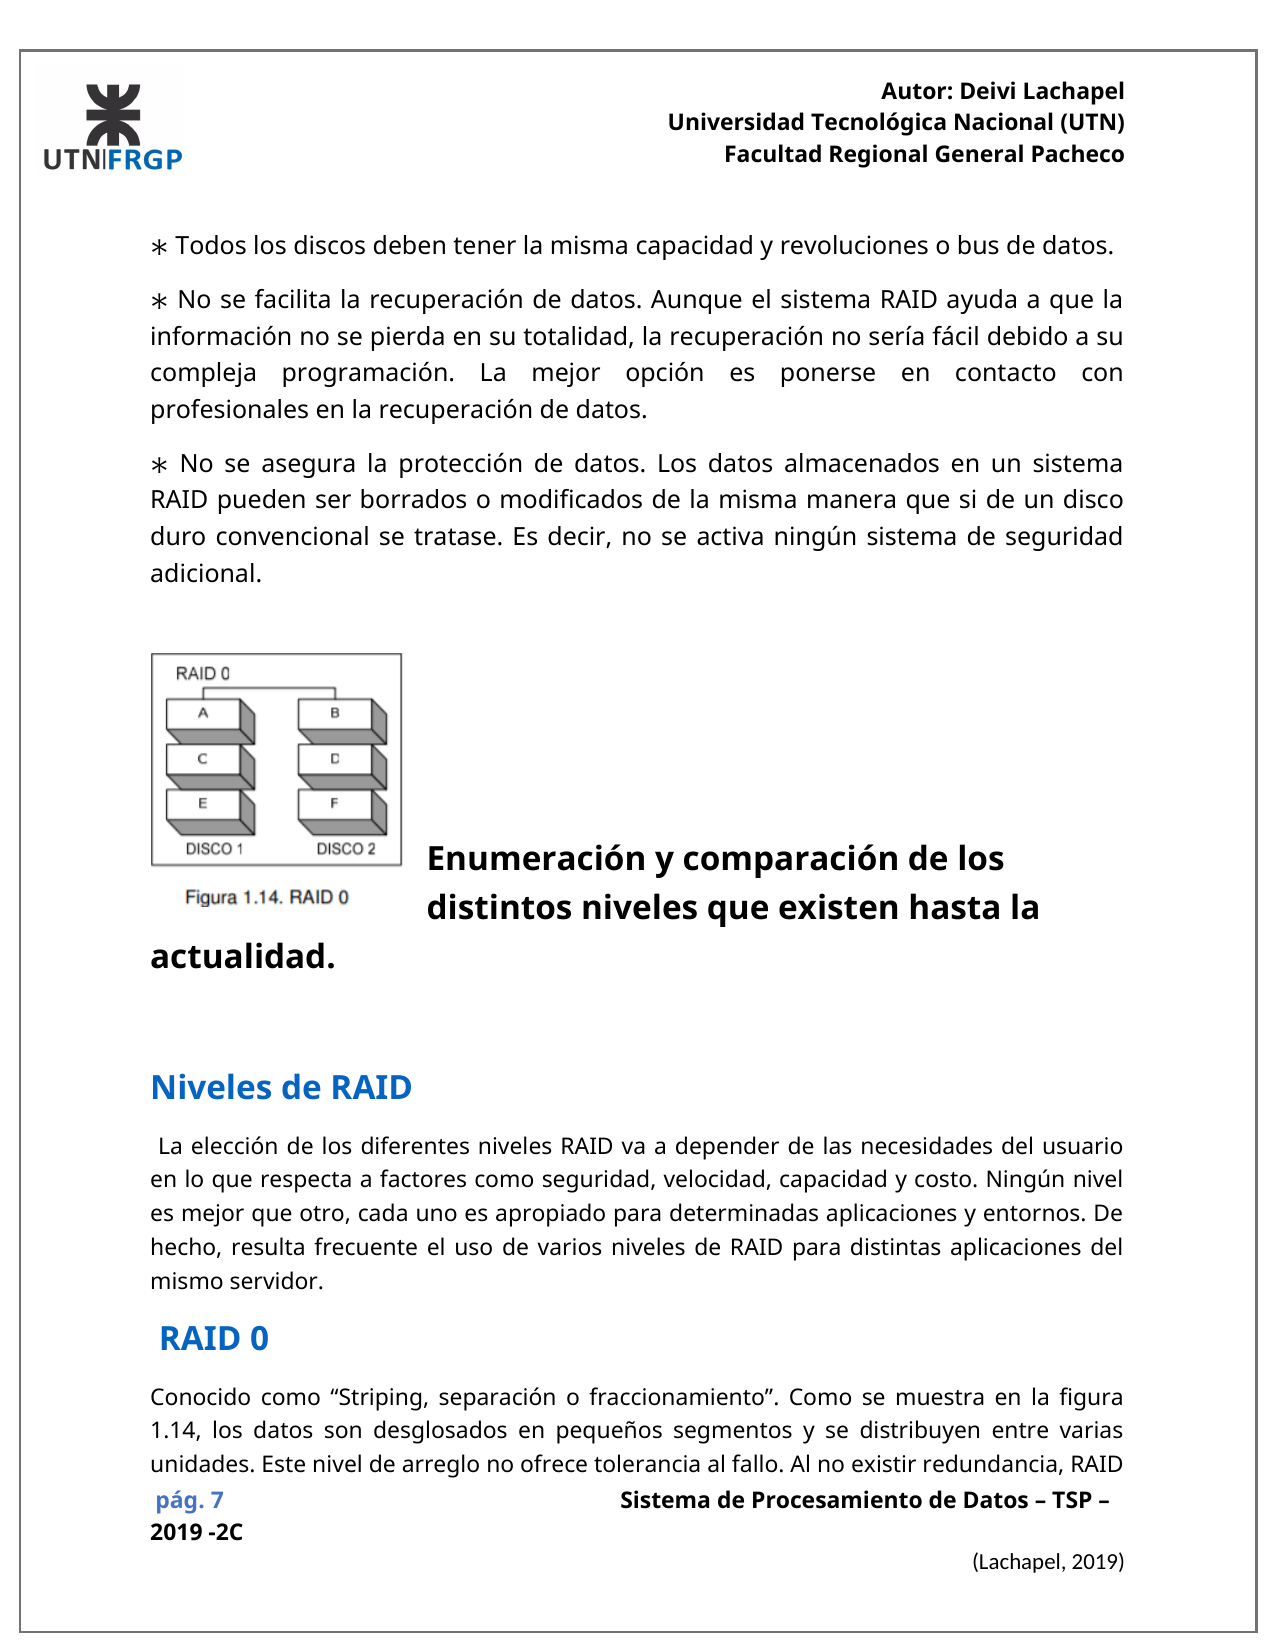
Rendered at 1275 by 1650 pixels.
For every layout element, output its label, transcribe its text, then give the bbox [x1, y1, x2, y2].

text ∗ No se asegura la protección de datos. Los datos almacenados en un sistema RAID pueden ser borrados o modificados de la misma manera que si de un disco duro convencional se tratase. Es decir, no se activa ningún sistema de seguridad adicional. [150, 445, 1125, 589]
picture [150, 653, 408, 907]
text RAID 0 [150, 1315, 1125, 1361]
text ∗ Todos los discos deben tener la misma capacidad y revoluciones o bus de datos. [150, 228, 1125, 262]
text Enumeración y comparación de los distintos niveles que existen hasta la actualidad. [150, 835, 1125, 978]
picture [35, 64, 185, 175]
text La elección de los diferentes niveles RAID va a depender de las necesidades del usuario en lo que respecta a factores como seguridad, velocidad, capacidad y costo. Ningún nivel es mejor que otro, cada uno es apropiado para determinadas aplicaciones y entornos. De hecho, resulta frecuente el uso de varios niveles de RAID para distintas aplicaciones del mismo servidor. [150, 1130, 1125, 1296]
text ∗ No se facilita la recuperación de datos. Aunque el sistema RAID ayuda a que la información no se pierda en su totalidad, la recuperación no sería fácil debido a su compleja programación. La mejor opción es ponerse en contacto con profesionales en la recuperación de datos. [150, 281, 1125, 426]
text Niveles de RAID [150, 1064, 1125, 1109]
